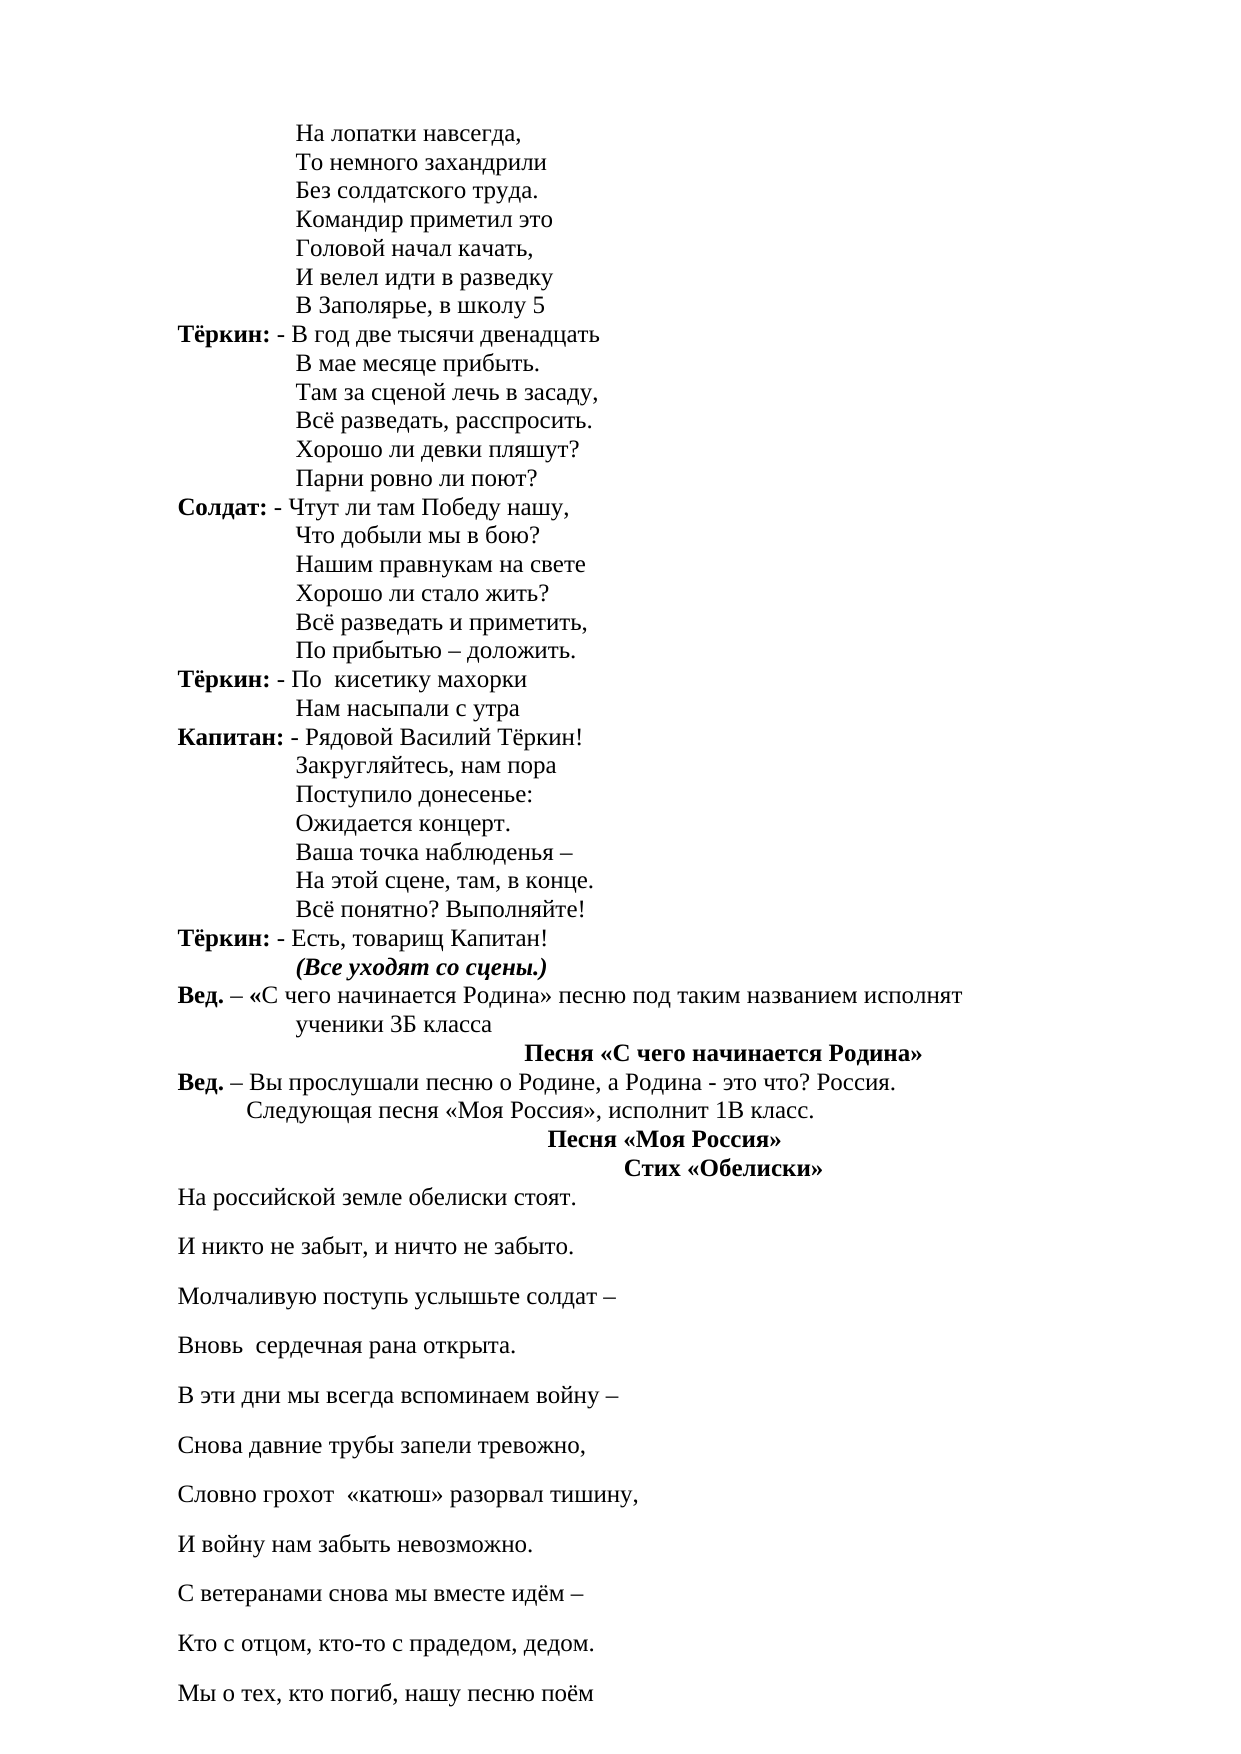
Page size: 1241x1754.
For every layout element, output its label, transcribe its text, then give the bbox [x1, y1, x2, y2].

text Парни ровно ли поют? [295, 463, 1152, 492]
text На российской земле обелиски стоят. [177, 1182, 1152, 1211]
text На лопатки навсегда, [295, 118, 1152, 147]
text Стих «Обелиски» [177, 1153, 1152, 1182]
text Вновь сердечная рана открыта. [177, 1331, 1152, 1359]
text С ветеранами снова мы вместе идём – [177, 1578, 1152, 1607]
text Нашим правнукам на свете [295, 549, 1152, 578]
text По прибытью – доложить. [295, 636, 1152, 664]
text Тёркин: - В год две тысячи двенадцать [177, 319, 1152, 348]
text Тёркин: - Есть, товарищ Капитан! [177, 923, 1152, 952]
text Командир приметил это [295, 204, 1152, 233]
text Вед. – «С чего начинается Родина» песню под таким названием исполнят [177, 981, 1152, 1009]
text На этой сцене, там, в конце. [295, 866, 1152, 894]
text ученики 3Б класса [177, 1009, 1152, 1038]
text Без солдатского труда. [295, 176, 1152, 204]
text Закругляйтесь, нам пора [295, 751, 1152, 779]
text И войну нам забыть невозможно. [177, 1529, 1152, 1558]
text Что добыли мы в бою? [295, 521, 1152, 549]
text Мы о тех, кто погиб, нашу песню поём [177, 1678, 1152, 1706]
text В мае месяце прибыть. [295, 348, 1152, 377]
text В эти дни мы всегда вспоминаем войну – [177, 1380, 1152, 1409]
text Нам насыпали с утра [295, 693, 1152, 722]
text Капитан: - Рядовой Василий Тёркин! [177, 722, 1152, 751]
text Песня «С чего начинается Родина» [177, 1038, 1152, 1067]
text Головой начал качать, [295, 233, 1152, 262]
text Молчаливую поступь услышьте солдат – [177, 1281, 1152, 1310]
text Хорошо ли девки пляшут? [295, 434, 1152, 463]
text (Все уходят со сцены.) [177, 952, 1152, 981]
text Следующая песня «Моя Россия», исполнит 1В класс. [177, 1096, 1152, 1124]
text Тёркин: - По кисетику махорки [177, 664, 1152, 693]
text Солдат: - Чтут ли там Победу нашу, [177, 492, 1152, 521]
text Всё разведать и приметить, [295, 607, 1152, 636]
text Всё понятно? Выполняйте! [295, 894, 1152, 923]
text Снова давние трубы запели тревожно, [177, 1430, 1152, 1458]
text И никто не забыт, и ничто не забыто. [177, 1231, 1152, 1260]
text И велел идти в разведку [295, 262, 1152, 291]
text Ваша точка наблюденья – [295, 837, 1152, 866]
text Хорошо ли стало жить? [295, 578, 1152, 607]
text Поступило донесенье: [295, 779, 1152, 808]
text Вед. – Вы прослушали песню о Родине, а Родина - это что? Россия. [177, 1067, 1152, 1096]
text Там за сценой лечь в засаду, [295, 377, 1152, 406]
text Песня «Моя Россия» [177, 1124, 1152, 1153]
text Кто с отцом, кто-то с прадедом, дедом. [177, 1628, 1152, 1657]
text В Заполярье, в школу 5 [295, 291, 1152, 319]
text Всё разведать, расспросить. [295, 406, 1152, 434]
text То немного захандрили [295, 147, 1152, 176]
text Словно грохот «катюш» разорвал тишину, [177, 1479, 1152, 1508]
text Ожидается концерт. [295, 808, 1152, 837]
